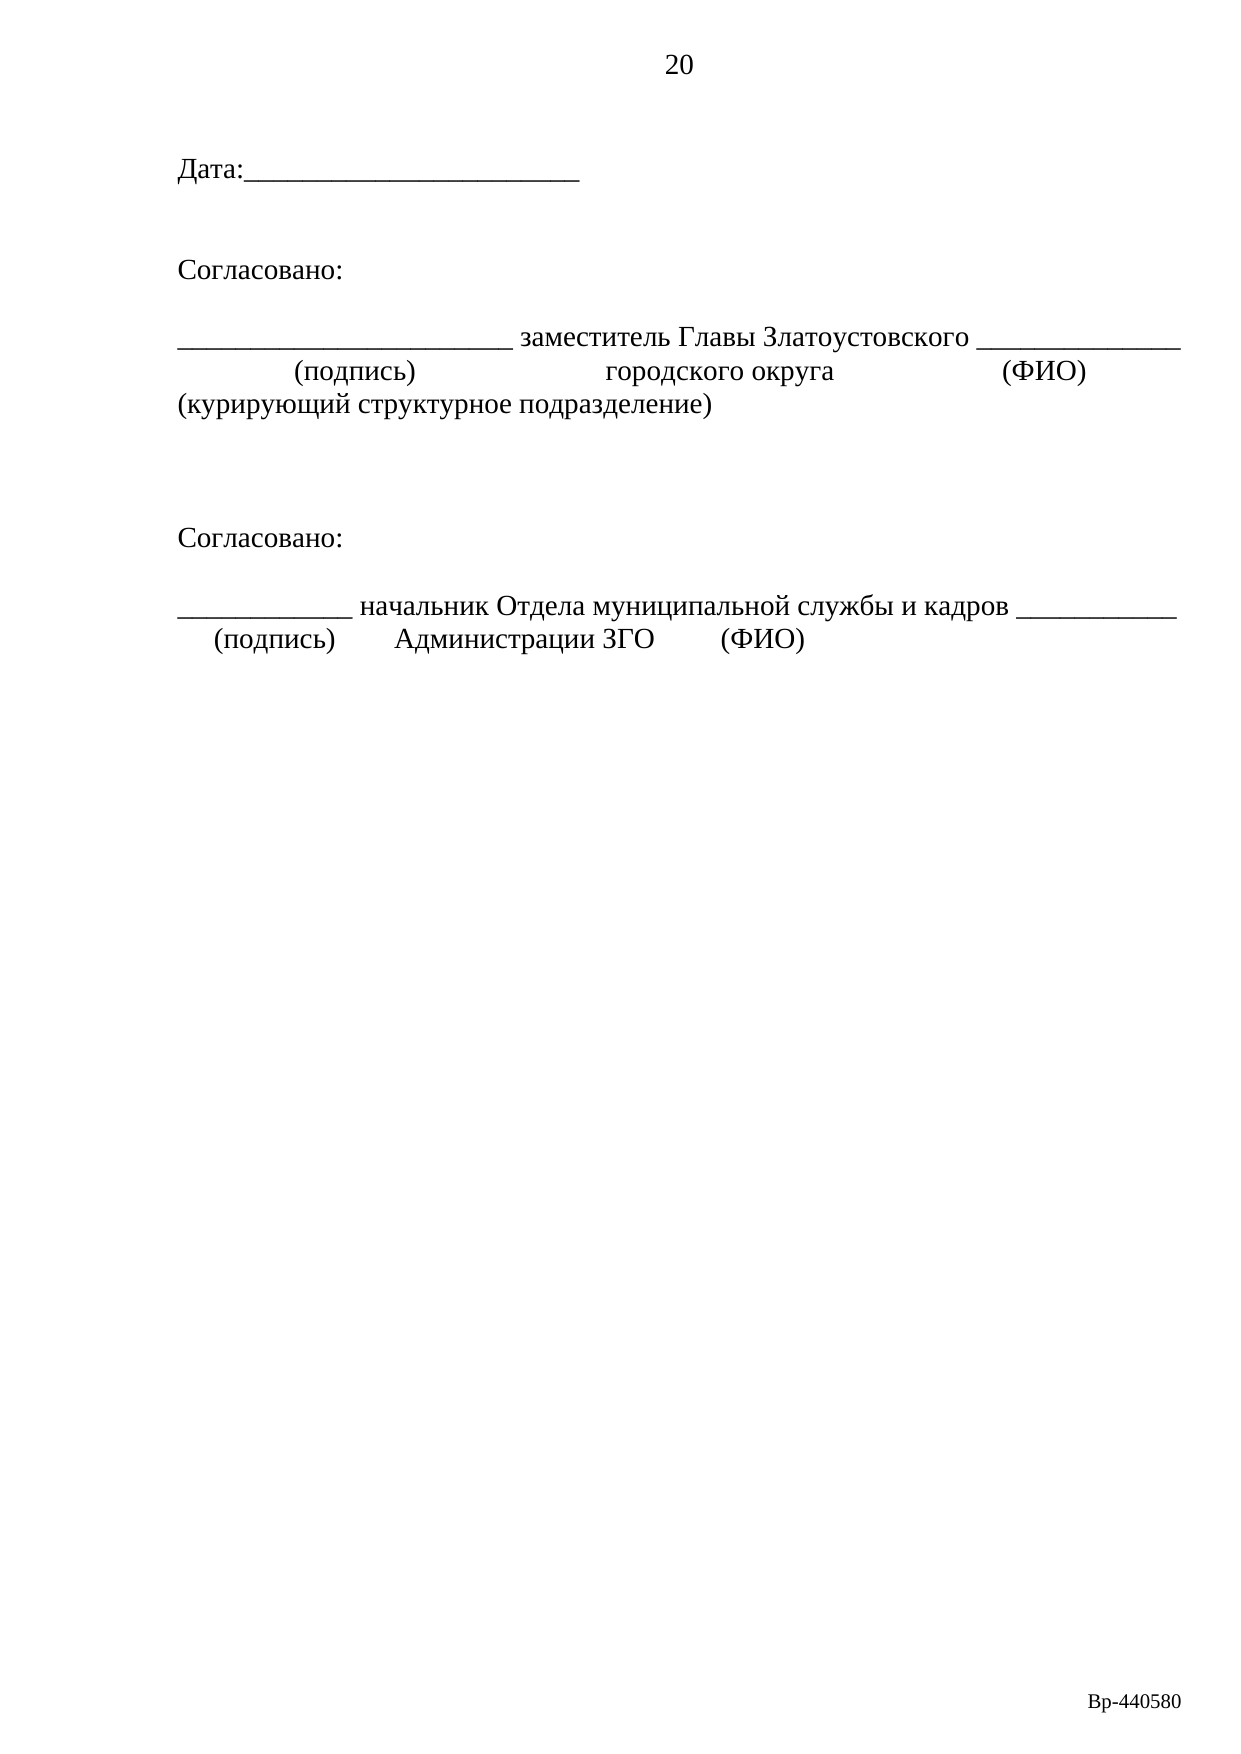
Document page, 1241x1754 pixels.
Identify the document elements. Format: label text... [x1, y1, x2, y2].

text Согласовано: [177, 521, 1181, 554]
text Дата:_______________________ [177, 152, 1181, 185]
text (курирующий структурное подразделение) [177, 386, 1181, 420]
text ____________ начальник Отдела муниципальной службы и кадров ___________ [177, 588, 1181, 621]
text _______________________ заместитель Главы Златоустовского ______________ [177, 319, 1181, 353]
text (подпись) Администрации ЗГО (ФИО) [177, 621, 1181, 655]
text Согласовано: [177, 252, 1181, 286]
text (подпись) городского округа (ФИО) [177, 353, 1181, 386]
